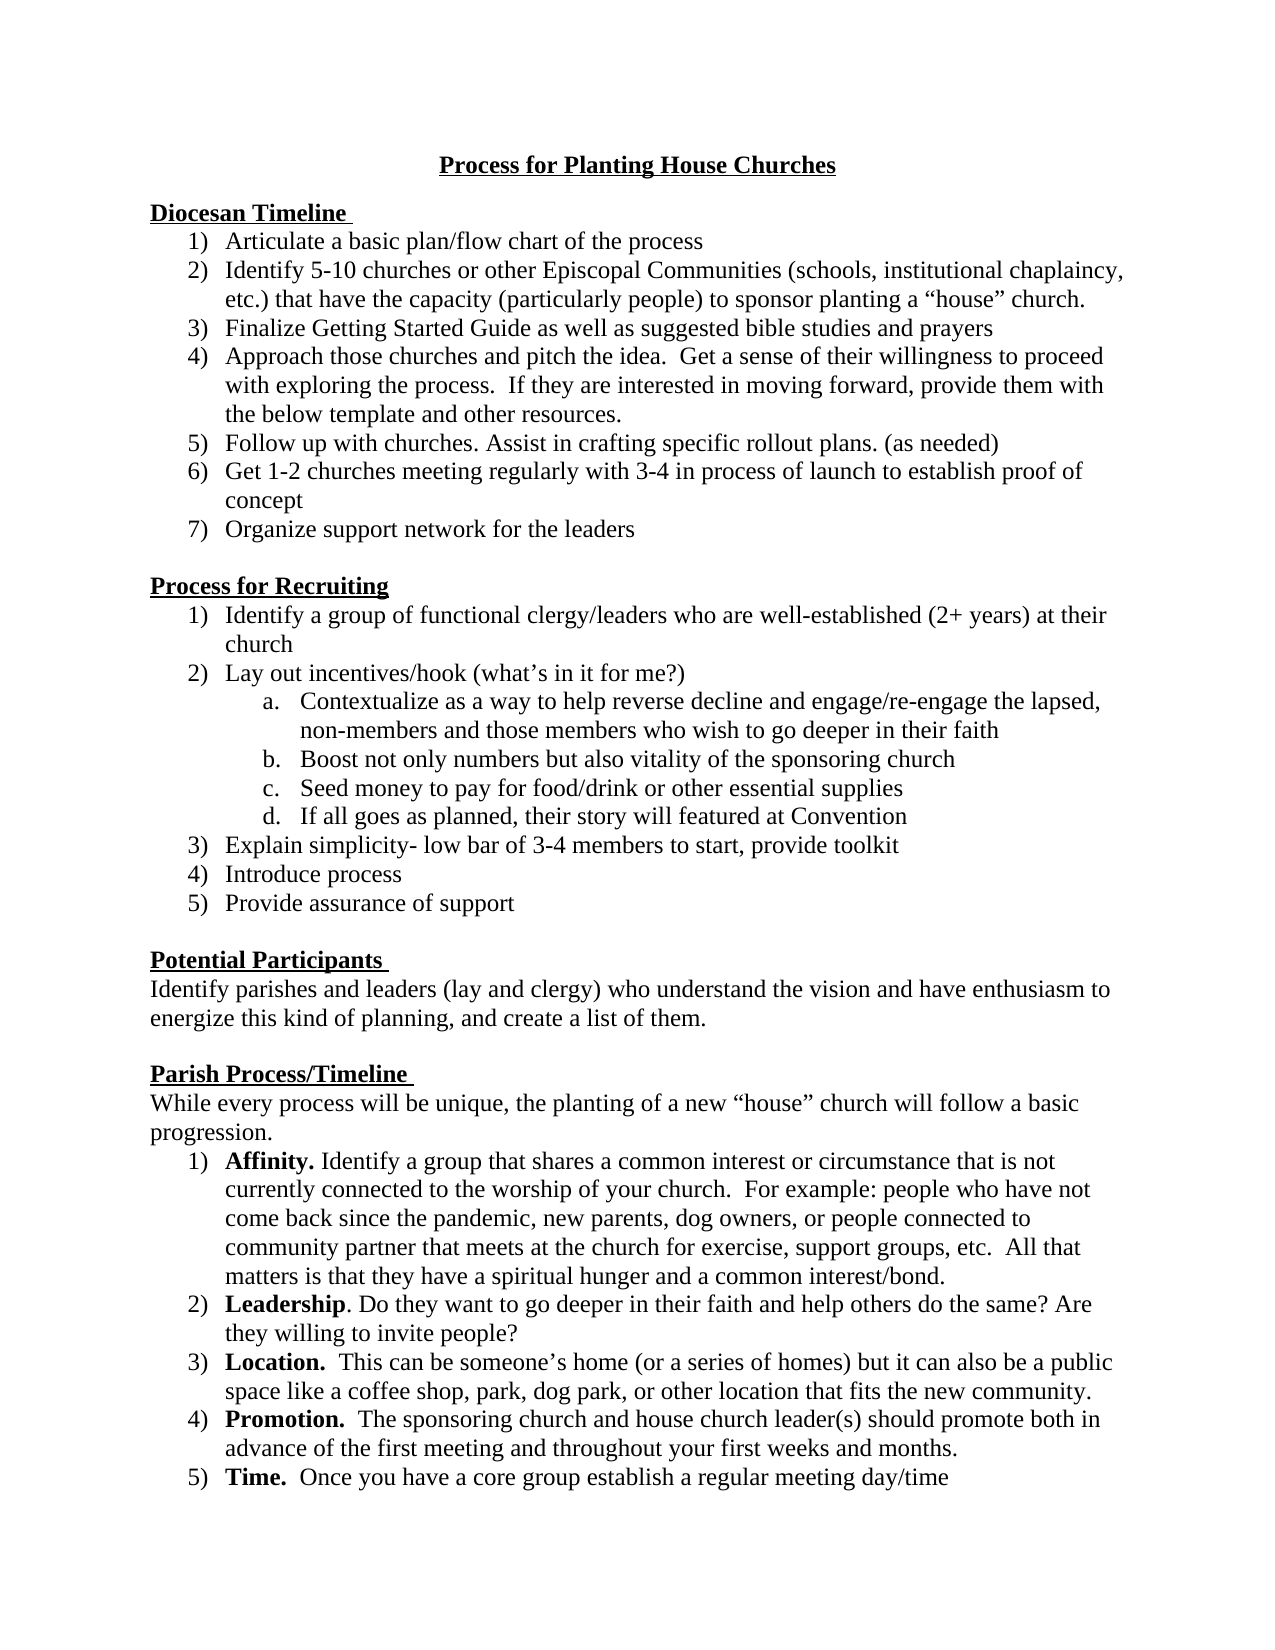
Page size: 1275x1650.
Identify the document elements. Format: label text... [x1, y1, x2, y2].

list Approach those churches and pitch the idea. Get a sense of their willingness to proceed with exploring the process. If they are interested in moving forward, provide them with the below template and other resources. [187, 341, 1125, 428]
text Parish Process/Timeline [150, 1059, 1125, 1088]
list Affinity. Identify a group that shares a common interest or circumstance that is not currently connected to the worship of your church. For example: people who have not come back since the pandemic, new parents, dog owners, or people connected to community partner that meets at the church for exercise, support groups, etc. All that matters is that they have a spiritual hunger and a common interest/bond. [187, 1146, 1125, 1289]
list Location. This can be someone’s home (or a series of homes) but it can also be a public space like a coffee shop, park, dog park, or other location that fits the new community. [187, 1347, 1125, 1404]
list Articulate a basic plan/flow chart of the process [187, 226, 1125, 255]
list Get 1-2 churches meeting regularly with 3-4 in process of launch to establish proof of concept [187, 456, 1125, 514]
list Lay out incentives/hook (what’s in it for me?) [187, 658, 1125, 686]
list Promotion. The sponsoring church and house church leader(s) should promote both in advance of the first meeting and throughout your first weeks and months. [187, 1404, 1125, 1462]
list Boost not only numbers but also vitality of the sponsoring church [262, 744, 1125, 773]
text Diocesan Timeline [150, 198, 1125, 226]
list Provide assurance of support [187, 888, 1125, 916]
list Seed money to pay for food/drink or other essential supplies [262, 773, 1125, 801]
list Finalize Getting Started Guide as well as suggested bible studies and prayers [187, 313, 1125, 341]
list Contextualize as a way to help reverse decline and engage/re-engage the lapsed, non-members and those members who wish to go deeper in their faith [262, 686, 1125, 744]
list Introduce process [187, 859, 1125, 888]
text Potential Participants [150, 945, 1125, 974]
list If all goes as planned, their story will featured at Convention [262, 801, 1125, 830]
list Time. Once you have a core group establish a regular meeting day/time [187, 1462, 1125, 1491]
text Process for Recruiting [150, 571, 1125, 600]
list Identify a group of functional clergy/leaders who are well-established (2+ years) at their church [187, 600, 1125, 658]
list Follow up with churches. Assist in crafting specific rollout plans. (as needed) [187, 428, 1125, 456]
list Organize support network for the leaders [187, 514, 1125, 543]
text While every process will be unique, the planting of a new “house” church will follow a basic progression. [150, 1088, 1125, 1146]
text Identify parishes and leaders (lay and clergy) who understand the vision and have enthusiasm to energize this kind of planning, and create a list of them. [150, 974, 1125, 1031]
text Process for Planting House Churches [150, 150, 1125, 179]
list Identify 5-10 churches or other Episcopal Communities (schools, institutional chaplaincy, etc.) that have the capacity (particularly people) to sponsor planting a “house” church. [187, 255, 1125, 313]
list Explain simplicity- low bar of 3-4 members to start, provide toolkit [187, 830, 1125, 859]
list Leadership. Do they want to go deeper in their faith and help others do the same? Are they willing to invite people? [187, 1289, 1125, 1347]
